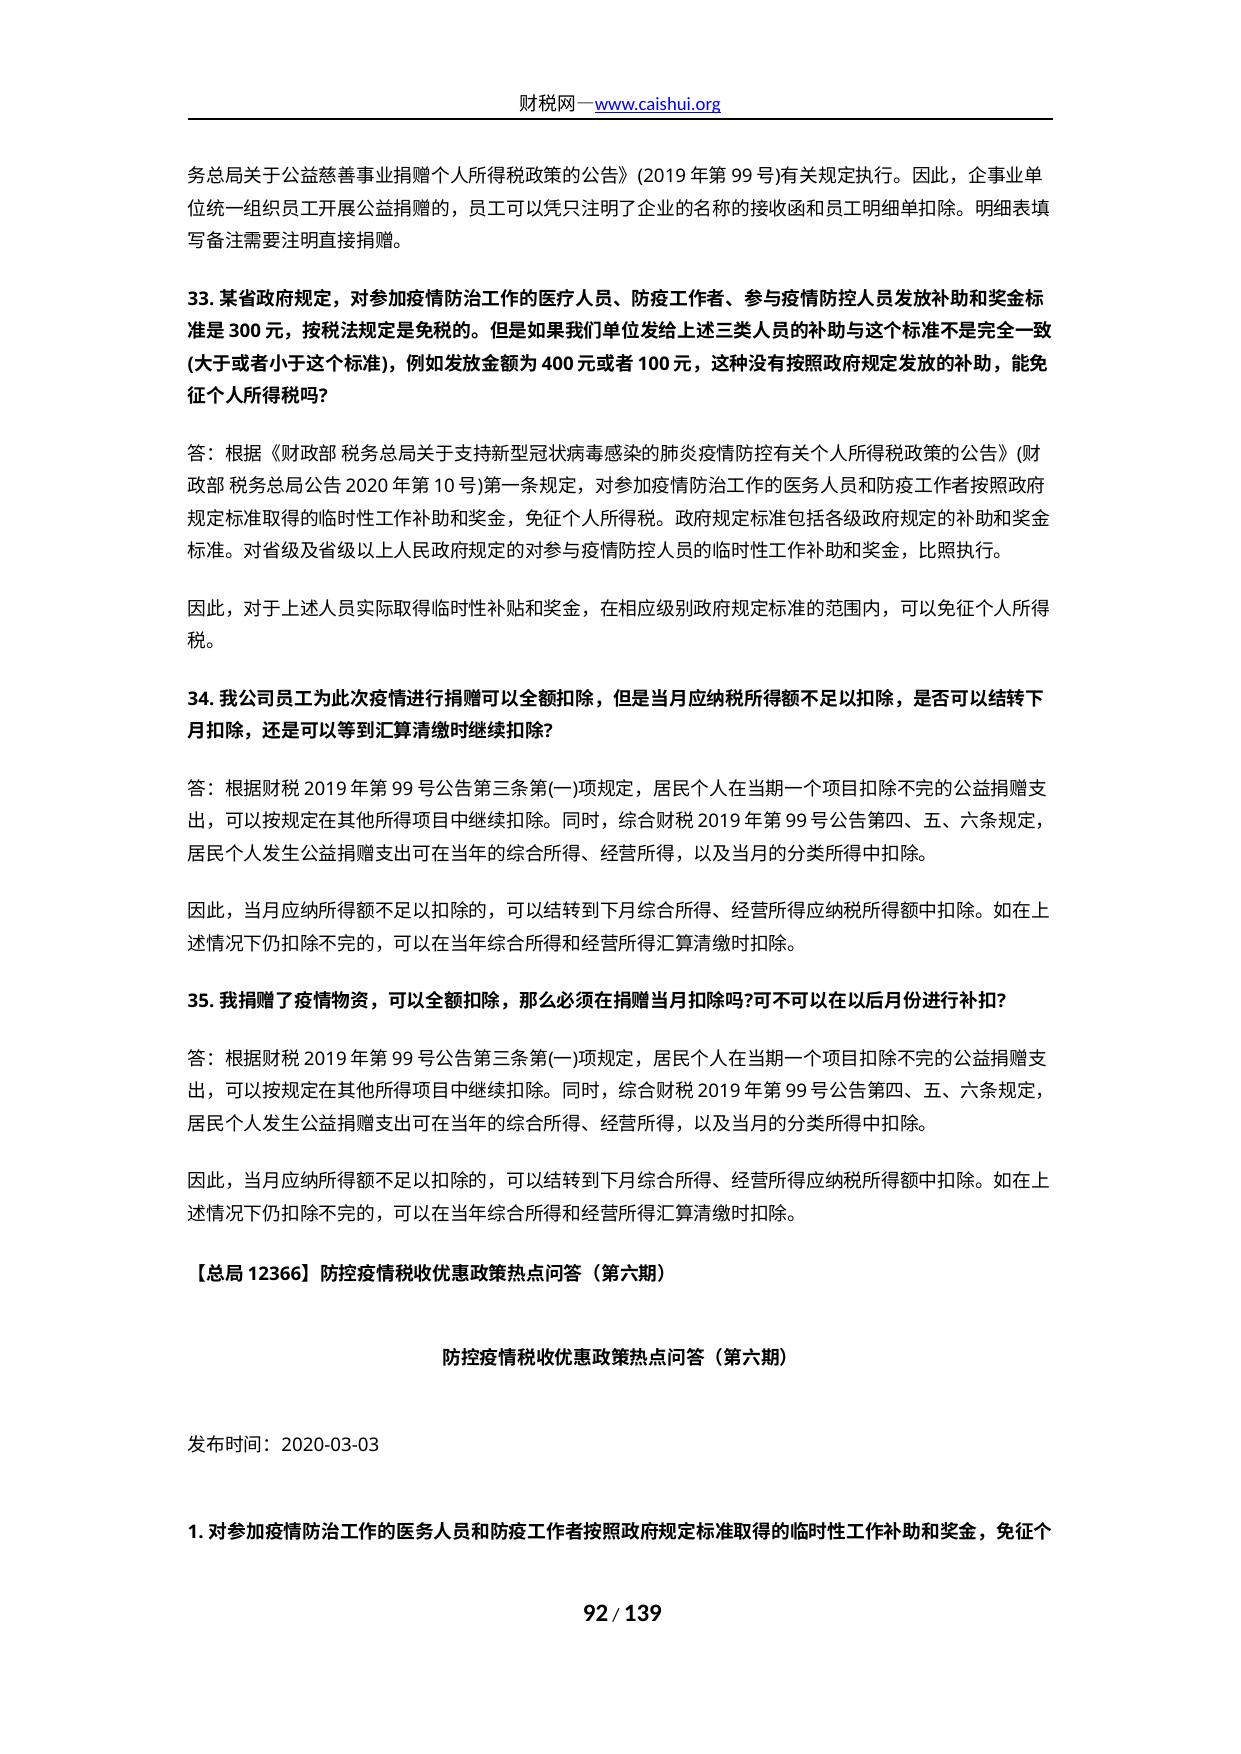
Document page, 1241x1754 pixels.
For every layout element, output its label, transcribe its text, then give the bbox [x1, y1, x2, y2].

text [187, 158, 1053, 256]
subtitle 【总局12366】防控疫情税收优惠政策热点问答（第六期） [187, 1256, 1053, 1288]
text 34. 我公司员工为此次疫情进行捐赠可以全额扣除，但是当月应纳税所得额不足以扣除，是否可以结转下月扣除，还是可以等到汇算清缴时继续扣除? [187, 681, 1053, 746]
text 33. 某省政府规定，对参加疫情防治工作的医疗人员、防疫工作者、参与疫情防控人员发放补助和奖金标准是300元，按税法规定是免税的。但是如果我们单位发给上述三类人员的补助与这个标准不是完全一致(大于或者小于这个标准)，例如发放金额为400元或者100元，这种没有按照政府规定发放的补助，能免征个人所得税吗? [187, 281, 1053, 411]
text 因此，当月应纳所得额不足以扣除的，可以结转到下月综合所得、经营所得应纳税所得额中扣除。如在上述情况下仍扣除不完的，可以在当年综合所得和经营所得汇算清缴时扣除。 [187, 893, 1053, 958]
text 答：根据财税2019年第99号公告第三条第(一)项规定，居民个人在当期一个项目扣除不完的公益捐赠支出，可以按规定在其他所得项目中继续扣除。同时，综合财税2019年第99号公告第四、五、六条规定，居民个人发生公益捐赠支出可在当年的综合所得、经营所得，以及当月的分类所得中扣除。 [187, 1041, 1053, 1138]
text 35. 我捐赠了疫情物资，可以全额扣除，那么必须在捐赠当月扣除吗?可不可以在以后月份进行补扣? [187, 983, 1053, 1016]
text 因此，当月应纳所得额不足以扣除的，可以结转到下月综合所得、经营所得应纳税所得额中扣除。如在上述情况下仍扣除不完的，可以在当年综合所得和经营所得汇算清缴时扣除。 [187, 1163, 1053, 1228]
text 发布时间：2020-03-03 [187, 1427, 1053, 1459]
text 答：根据《财政部 税务总局关于支持新型冠状病毒感染的肺炎疫情防控有关个人所得税政策的公告》(财政部 税务总局公告2020年第10号)第一条规定，对参加疫情防治工作的医务人员和防疫工作者按照政府规定标准取得的临时性工作补助和奖金，免征个人所得税。政府规定标准包括各级政府规定的补助和奖金标准。对省级及省级以上人民政府规定的对参与疫情防控人员的临时性工作补助和奖金，比照执行。 [187, 436, 1053, 566]
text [187, 1514, 1053, 1546]
text 防控疫情税收优惠政策热点问答（第六期） [187, 1340, 1053, 1373]
text 答：根据财税2019年第99号公告第三条第(一)项规定，居民个人在当期一个项目扣除不完的公益捐赠支出，可以按规定在其他所得项目中继续扣除。同时，综合财税2019年第99号公告第四、五、六条规定，居民个人发生公益捐赠支出可在当年的综合所得、经营所得，以及当月的分类所得中扣除。 [187, 771, 1053, 868]
text 因此，对于上述人员实际取得临时性补贴和奖金，在相应级别政府规定标准的范围内，可以免征个人所得税。 [187, 591, 1053, 656]
